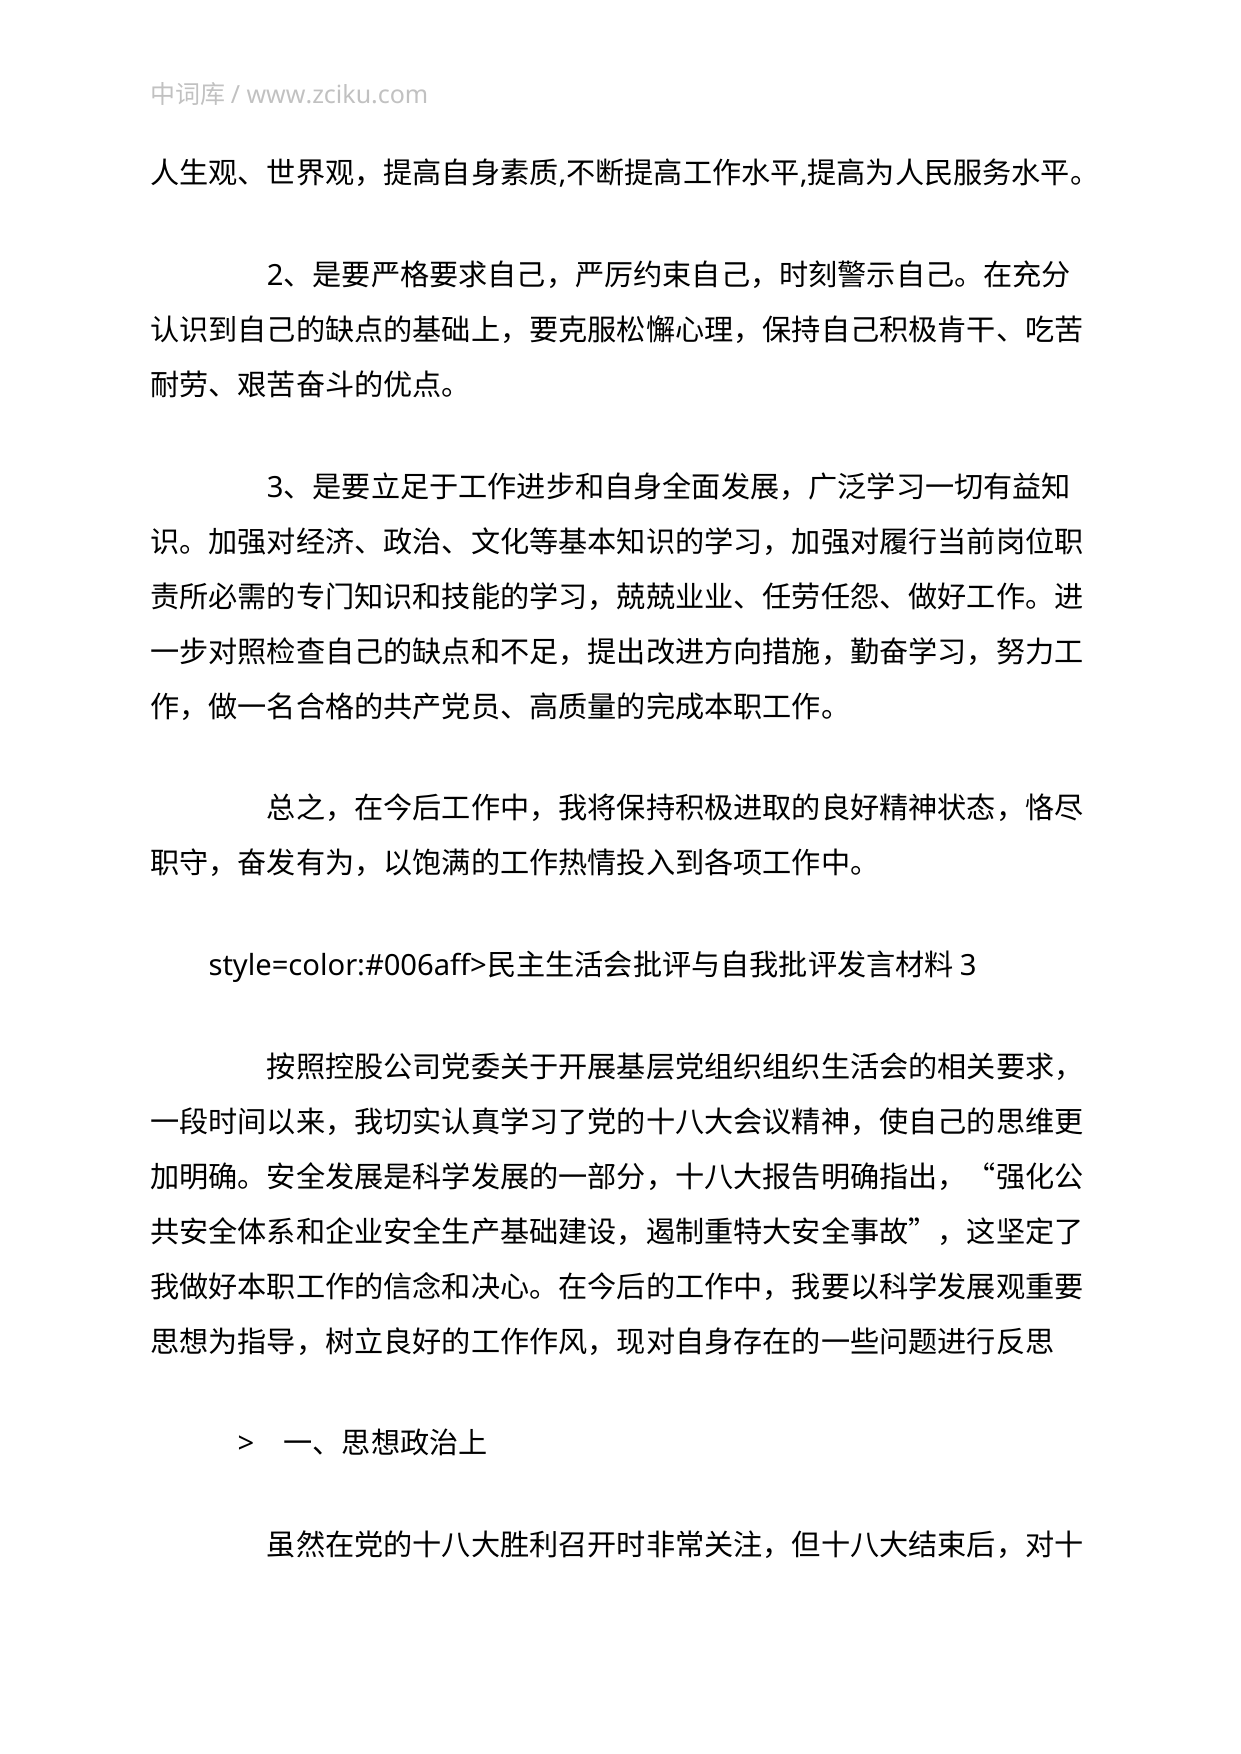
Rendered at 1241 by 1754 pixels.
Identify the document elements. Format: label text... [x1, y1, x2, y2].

text 2、是要严格要求自己，严厉约束自己，时刻警示自己。在充分认识到自己的缺点的基础上，要克服松懈心理，保持自己积极肯干、吃苦耐劳、艰苦奋斗的优点。 [150, 252, 1090, 404]
text 总之，在今后工作中，我将保持积极进取的良好精神状态，恪尽职守，奋发有为，以饱满的工作热情投入到各项工作中。 [150, 785, 1090, 882]
text 按照控股公司党委关于开展基层党组织组织生活会的相关要求，一段时间以来，我切实认真学习了党的十八大会议精神，使自己的思维更加明确。安全发展是科学发展的一部分，十八大报告明确指出，“强化公共安全体系和企业安全生产基础建设，遏制重特大安全事故”，这坚定了我做好本职工作的信念和决心。在今后的工作中，我要以科学发展观重要思想为指导，树立良好的工作作风，现对自身存在的一些问题进行反思 [150, 1044, 1090, 1361]
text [150, 1522, 1090, 1564]
text style=color:#006aff>民主生活会批评与自我批评发言材料3 [150, 942, 1090, 984]
text 3、是要立足于工作进步和自身全面发展，广泛学习一切有益知识。加强对经济、政治、文化等基本知识的学习，加强对履行当前岗位职责所必需的专门知识和技能的学习，兢兢业业、任劳任怨、做好工作。进一步对照检查自己的缺点和不足，提出改进方向措施，勤奋学习，努力工作，做一名合格的共产党员、高质量的完成本职工作。 [150, 464, 1090, 726]
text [150, 150, 1090, 192]
text > 一、思想政治上 [150, 1420, 1090, 1462]
